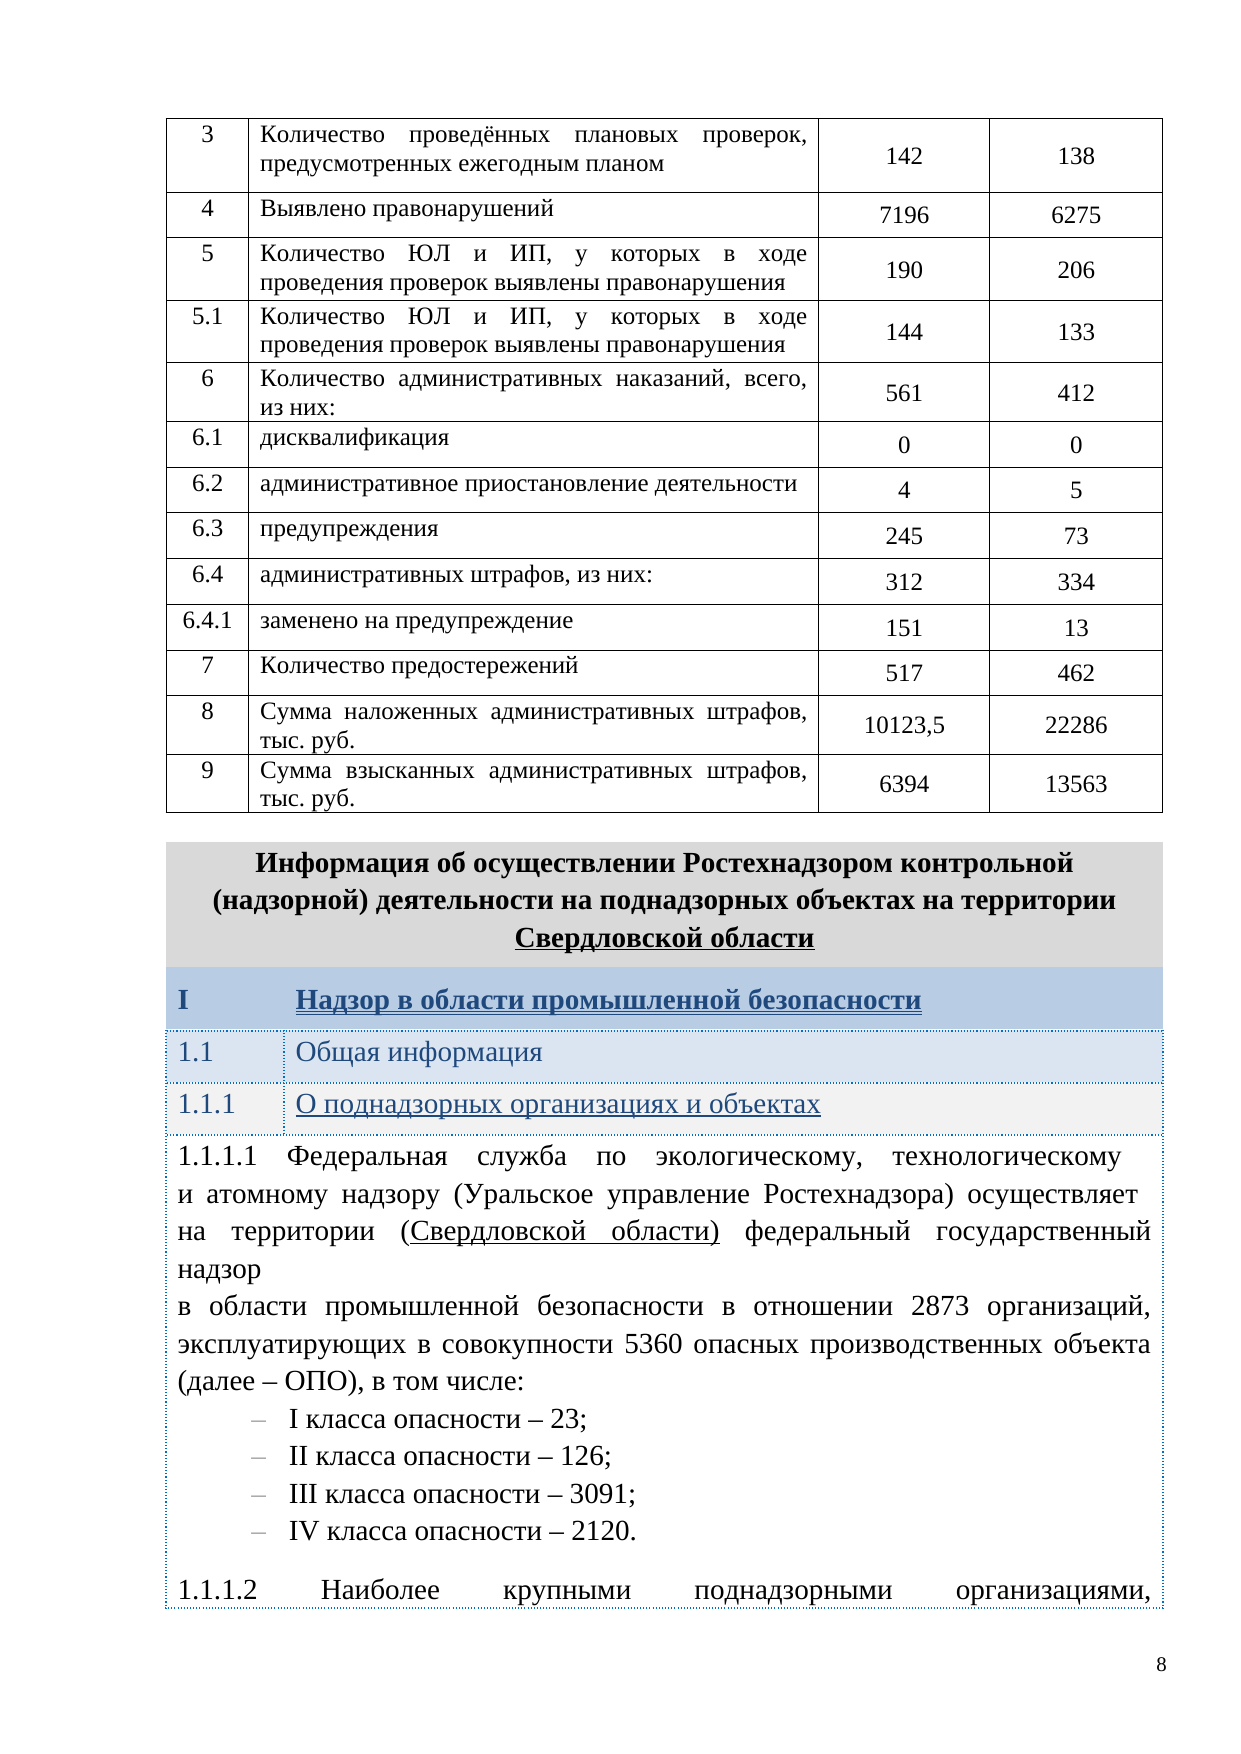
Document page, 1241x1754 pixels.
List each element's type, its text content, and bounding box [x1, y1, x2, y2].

table_cell 22286 [990, 696, 1162, 754]
table_cell 6394 [819, 755, 989, 812]
table_cell Количество административных наказаний, всего, из них: [249, 363, 818, 421]
table_cell 5 [990, 468, 1162, 512]
table_cell 1.1.1.1 Федеральная служба по экологическому, технологическому и атомному надзору (Уральское управление Ростехнадзора) осуществляет на территории (Свердловской области) федеральный государственный надзор в области промышленной безопасности в отношении 2873 организаций, эксплуатирующих в совокупности 5360 опасных производственных объекта (далее – ОПО), в том числе: I класса опасности – 23; II класса опасности – 126; III класса опасности – 3091; IV класса опасности – 2120. [166, 1134, 1163, 1569]
table_cell административных штрафов, из них: [249, 559, 818, 604]
table_cell О поднадзорных организациях и объектах [284, 1082, 1163, 1134]
table_cell 206 [990, 238, 1162, 300]
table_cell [166, 1569, 1163, 1607]
table_cell 5 [167, 238, 248, 300]
table_cell 151 [819, 605, 989, 649]
table_cell 9 [167, 755, 248, 812]
table_cell 0 [819, 422, 989, 467]
table_cell административное приостановление деятельности [249, 468, 818, 512]
table_cell 6.1 [167, 422, 248, 467]
table_cell 6.2 [167, 468, 248, 512]
table_cell 4 [167, 193, 248, 237]
table_cell Общая информация [284, 1030, 1163, 1082]
table_cell 7196 [819, 193, 989, 237]
table_cell Количество проведённых плановых проверок, предусмотренных ежегодным планом [249, 119, 818, 192]
table_cell 13 [990, 605, 1162, 649]
table_cell 5.1 [167, 301, 248, 362]
table_cell 138 [990, 119, 1162, 192]
table_header Информация об осуществлении Ростехнадзором контрольной (надзорной) деятельности на поднадзорных объектах на территории Свердловской области [166, 842, 1163, 967]
table_cell 133 [990, 301, 1162, 362]
table_cell 0 [990, 422, 1162, 467]
table_cell 312 [819, 559, 989, 604]
table_cell 190 [819, 238, 989, 300]
table_cell 6.3 [167, 513, 248, 558]
table_cell 334 [990, 559, 1162, 604]
table_cell заменено на предупреждение [249, 605, 818, 649]
table_cell 517 [819, 651, 989, 695]
table_cell 8 [167, 696, 248, 754]
table_cell 4 [819, 468, 989, 512]
table_cell 73 [990, 513, 1162, 558]
table_cell Количество ЮЛ и ИП, у которых в ходе проведения проверок выявлены правонарушения [249, 301, 818, 362]
table_cell 6.4 [167, 559, 248, 604]
table_cell 7 [167, 651, 248, 695]
table_cell предупреждения [249, 513, 818, 558]
table_cell 412 [990, 363, 1162, 421]
table_cell 245 [819, 513, 989, 558]
table_cell 6 [167, 363, 248, 421]
table_cell 1.1.1 [166, 1082, 284, 1134]
table_cell 10123,5 [819, 696, 989, 754]
table_cell 144 [819, 301, 989, 362]
table_cell дисквалификация [249, 422, 818, 467]
table_cell 13563 [990, 755, 1162, 812]
table_cell 462 [990, 651, 1162, 695]
table_cell 1.1 [166, 1030, 284, 1082]
table_cell Сумма взысканных административных штрафов, тыс. руб. [249, 755, 818, 812]
table_cell I [166, 967, 284, 1029]
table_cell Количество предостережений [249, 651, 818, 695]
table_cell 3 [167, 119, 248, 192]
table_cell 6.4.1 [167, 605, 248, 649]
table_cell Надзор в области промышленной безопасности [284, 967, 1163, 1029]
table_cell 561 [819, 363, 989, 421]
table_cell Выявлено правонарушений [249, 193, 818, 237]
table_cell Количество ЮЛ и ИП, у которых в ходе проведения проверок выявлены правонарушения [249, 238, 818, 300]
table_cell 142 [819, 119, 989, 192]
table_cell 6275 [990, 193, 1162, 237]
table_cell Сумма наложенных административных штрафов, тыс. руб. [249, 696, 818, 754]
